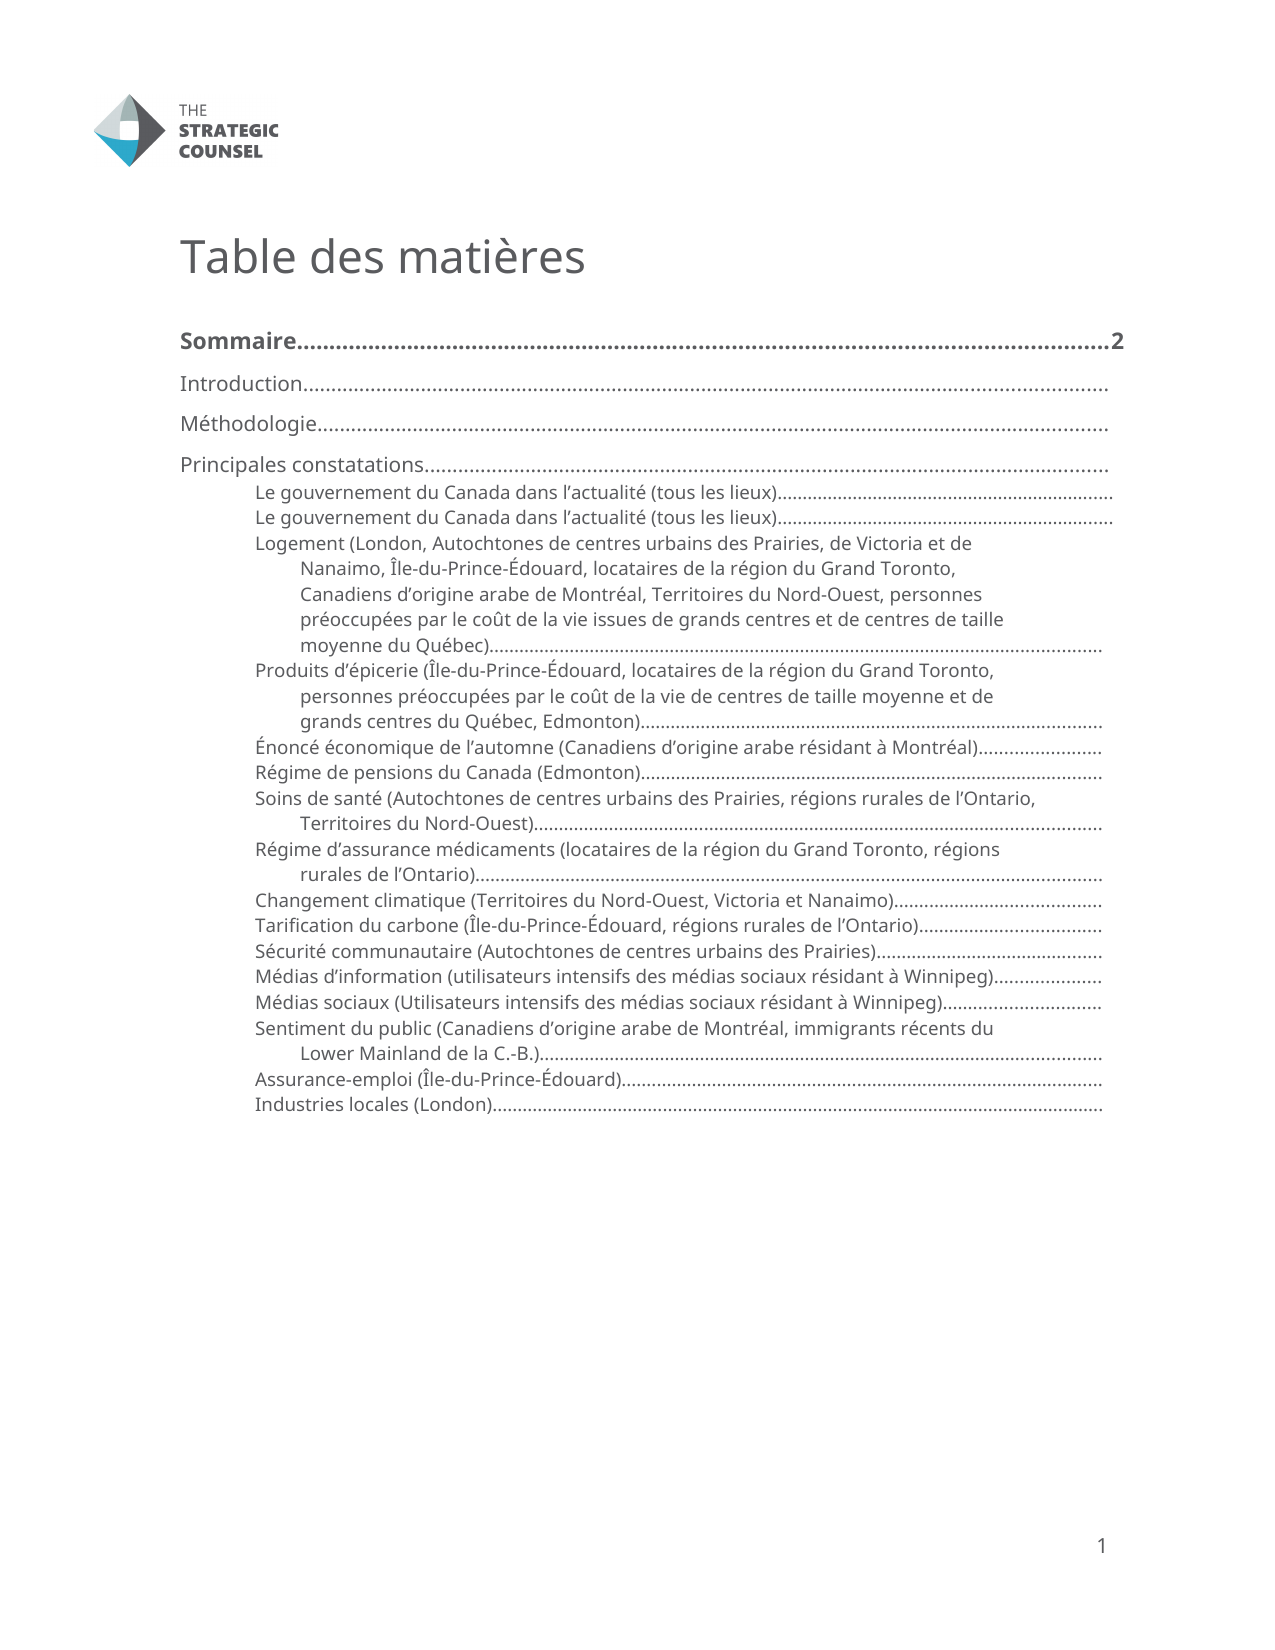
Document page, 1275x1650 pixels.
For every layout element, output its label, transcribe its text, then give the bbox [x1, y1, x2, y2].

text Soins de santé (Autochtones de centres urbains des Prairies, régions rurales de l’Ontario, Territoires du Nord-Ouest) 15 [255, 785, 1050, 836]
text Médias d’information (utilisateurs intensifs des médias sociaux résidant à Winnipeg) 21 [255, 964, 1050, 989]
text Assurance-emploi (Île-du-Prince-Édouard) 23 [255, 1066, 1050, 1091]
text Énoncé économique de l’automne (Canadiens d’origine arabe résidant à Montréal) 14 [255, 734, 1050, 760]
picture [93, 94, 279, 167]
text Introduction 2 [180, 369, 1050, 397]
text Régime de pensions du Canada (Edmonton) 14 [255, 760, 1050, 785]
text Médias sociaux (Utilisateurs intensifs des médias sociaux résidant à Winnipeg) 22 [255, 989, 1050, 1015]
text Industries locales (London) 24 [255, 1091, 1050, 1117]
text Sommaire 2 [180, 325, 1125, 356]
text Régime d’assurance médicaments (locataires de la région du Grand Toronto, régions rurales de l’Ontario) 17 [255, 836, 1050, 887]
subtitle Table des matières [180, 225, 930, 287]
text Sécurité communautaire (Autochtones de centres urbains des Prairies) 20 [255, 938, 1050, 964]
text Changement climatique (Territoires du Nord-Ouest, Victoria et Nanaimo) 18 [255, 887, 1050, 913]
text Sentiment du public (Canadiens d’origine arabe de Montréal, immigrants récents du Lower Mainland de la C.-B.) 23 [255, 1015, 1050, 1066]
text Tarification du carbone (Île-du-Prince-Édouard, régions rurales de l’Ontario) 19 [255, 913, 1050, 938]
text Le gouvernement du Canada dans l’actualité (tous les lieux) 6 [255, 479, 1050, 504]
text Produits d’épicerie (Île-du-Prince-Édouard, locataires de la région du Grand Toronto, personnes préoccupées par le coût de la vie de centres de taille moyenne et de grands centres du Québec, Edmonton) 13 [255, 658, 1050, 734]
text Principales constatations 6 [180, 451, 1050, 479]
text Méthodologie 4 [180, 409, 1050, 438]
text Le gouvernement du Canada dans l’actualité (tous les lieux) 7 [255, 504, 1050, 530]
text Logement (London, Autochtones de centres urbains des Prairies, de Victoria et de Nanaimo, Île-du-Prince-Édouard, locataires de la région du Grand Toronto, Canadiens d’origine arabe de Montréal, Territoires du Nord-Ouest, personnes préoccupées par le coût de la vie issues de grands centres et de centres de taille moyenne du Québec) 10 [255, 530, 1050, 658]
